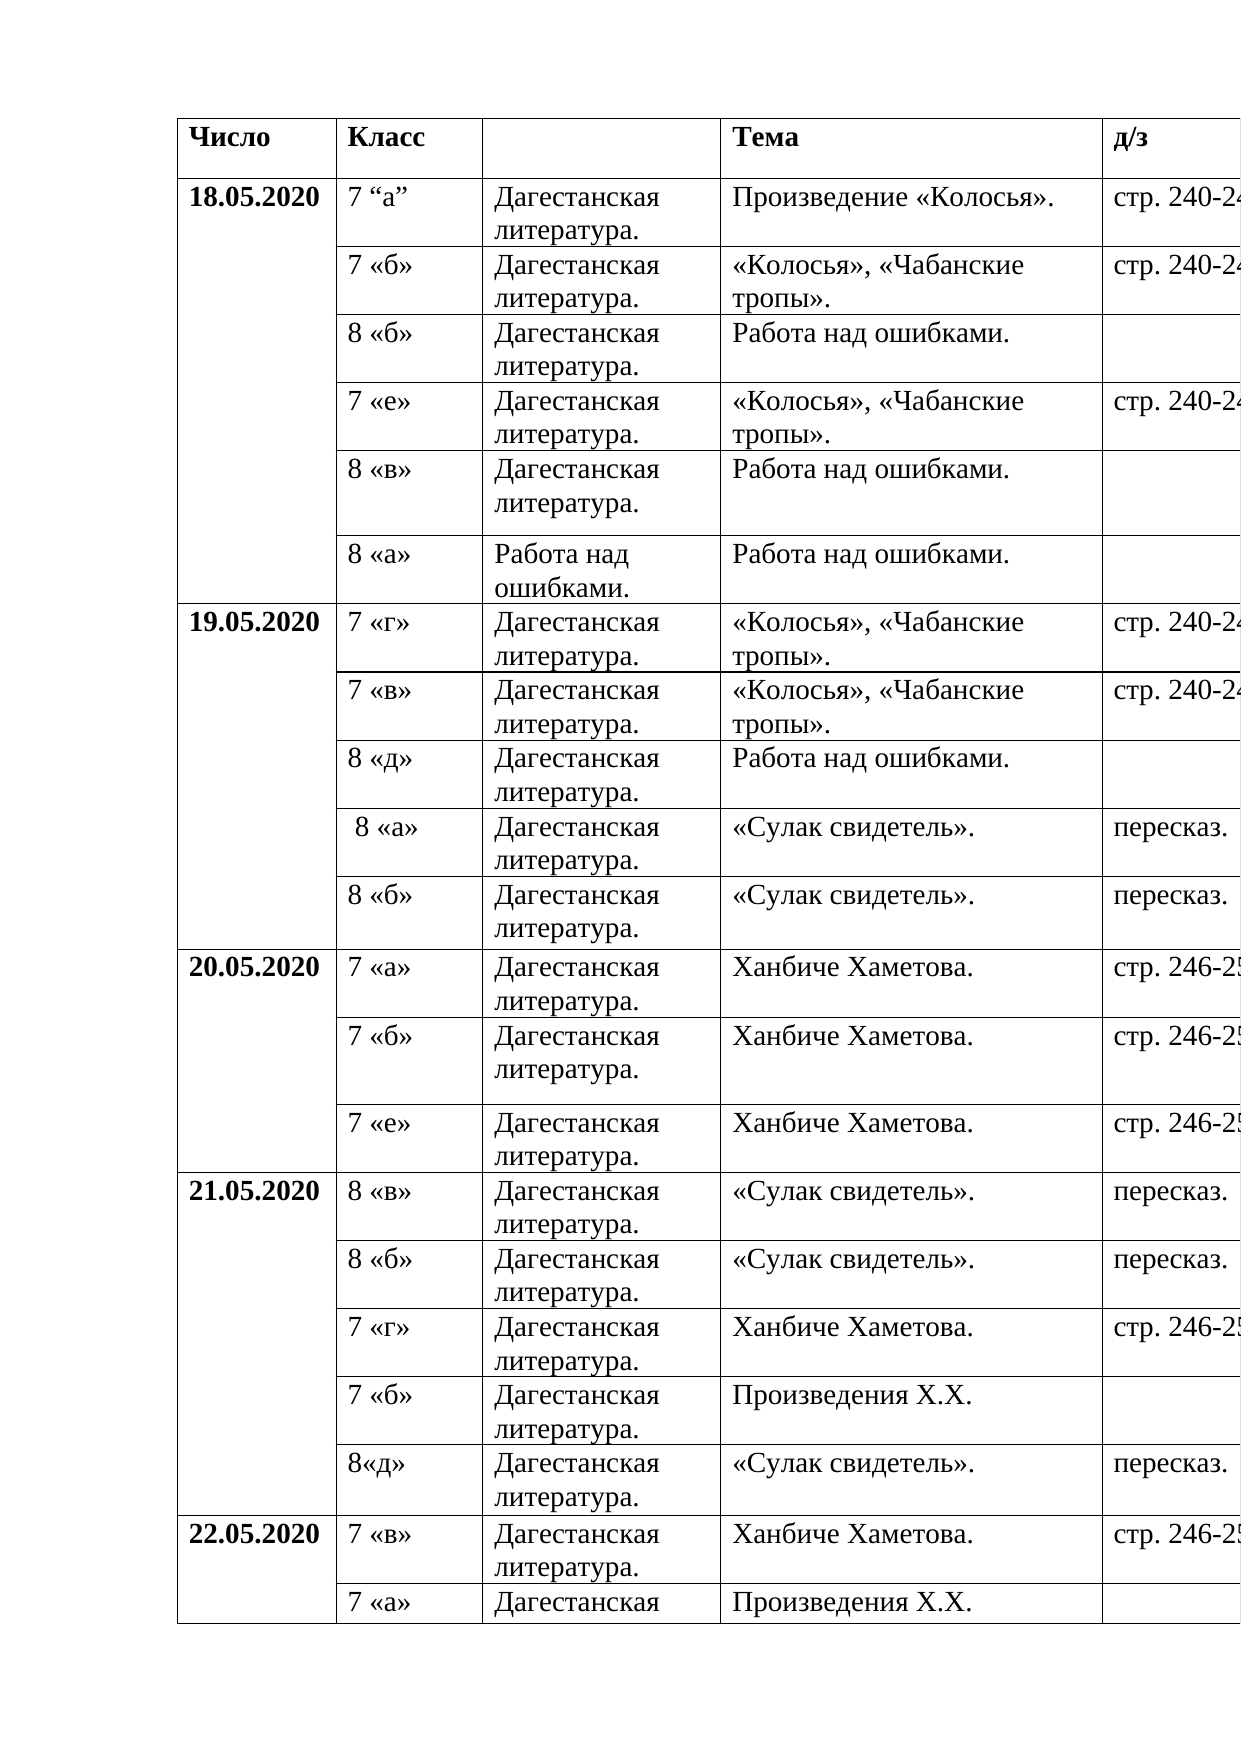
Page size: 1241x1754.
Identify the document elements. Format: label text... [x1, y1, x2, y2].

table_cell Дагестанская литература. [483, 673, 720, 739]
table_cell Произведения Х.Х. [721, 1377, 1102, 1444]
table_cell «Колосья», «Чабанские тропы». [721, 604, 1102, 671]
table_cell Ханбиче Хаметова. [721, 950, 1102, 1017]
table_cell 19.05.2020 [178, 604, 336, 948]
table_cell Работа над ошибками. [721, 315, 1102, 382]
table_cell 7 «е» [337, 383, 482, 450]
table_cell 8«д» [337, 1445, 482, 1515]
table_cell пересказ. [1103, 1241, 1240, 1308]
table_cell 8 «б» [337, 1241, 482, 1308]
table_cell «Сулак свидетель». [721, 1445, 1102, 1515]
table_header д/з [1103, 119, 1240, 178]
table_cell 7 «г» [337, 604, 482, 671]
table_cell 7 «а» [337, 1584, 482, 1622]
table_cell Работа над ошибками. [721, 451, 1102, 535]
table_cell 8 «в» [337, 451, 482, 535]
table_cell Произведения Х.Х. [721, 1584, 1102, 1622]
table_cell 18.05.2020 [178, 179, 336, 603]
table_cell «Сулак свидетель». [721, 1241, 1102, 1308]
table_cell Дагестанская литература. [483, 950, 720, 1017]
table_cell 8 «в» [337, 1173, 482, 1240]
table_cell Работа над ошибками. [721, 741, 1102, 808]
table_cell Дагестанская литература. [483, 604, 720, 671]
table_header [483, 119, 720, 178]
table_cell стр. 246-251. [1103, 1309, 1240, 1376]
table_cell Дагестанская литература. [483, 1516, 720, 1583]
table_cell 8 «а» [337, 809, 482, 876]
table_cell 7 «б» [337, 1018, 482, 1104]
table_cell Дагестанская литература. [483, 315, 720, 382]
table_cell стр. 240-245. [1103, 179, 1240, 246]
table_cell 21.05.2020 [178, 1173, 336, 1515]
table_header Число [178, 119, 336, 178]
table_cell 8 «д» [337, 741, 482, 808]
table_cell [1103, 741, 1240, 808]
table_cell Дагестанская литература. [483, 1309, 720, 1376]
table_cell стр. 246-251. [1103, 1516, 1240, 1583]
table_cell 7 «в» [337, 1516, 482, 1583]
table_cell Дагестанская литература. [483, 1105, 720, 1172]
table_cell 7 «г» [337, 1309, 482, 1376]
table_cell Дагестанская литература. [483, 809, 720, 876]
table_cell Работа над ошибками. [721, 536, 1102, 603]
table_cell [1103, 1377, 1240, 1444]
table_cell 7 “а” [337, 179, 482, 246]
table_cell «Колосья», «Чабанские тропы». [721, 673, 1102, 739]
table_header Класс [337, 119, 482, 178]
table_cell «Сулак свидетель». [721, 809, 1102, 876]
table_cell «Сулак свидетель». [721, 1173, 1102, 1240]
table_cell Ханбиче Хаметова. [721, 1105, 1102, 1172]
table_cell «Колосья», «Чабанские тропы». [721, 383, 1102, 450]
table_cell стр. 240-245. [1103, 604, 1240, 671]
table_cell Дагестанская литература. [483, 877, 720, 948]
table_cell 22.05.2020 [178, 1516, 336, 1622]
table_cell 8 «a» [337, 536, 482, 603]
table_cell 7 «б» [337, 1377, 482, 1444]
table_cell пересказ. [1103, 1445, 1240, 1515]
table_cell Дагестанская литература. [483, 247, 720, 314]
table_cell 8 «б» [337, 877, 482, 948]
table_cell Дагестанская литература. [483, 1241, 720, 1308]
table_cell Ханбиче Хаметова. [721, 1516, 1102, 1583]
table_cell «Колосья», «Чабанские тропы». [721, 247, 1102, 314]
table_cell Дагестанская литература. [483, 179, 720, 246]
table_cell 20.05.2020 [178, 950, 336, 1172]
table_cell Дагестанская литература. [483, 1445, 720, 1515]
table_cell пересказ. [1103, 1173, 1240, 1240]
table_cell Дагестанская литература. [483, 741, 720, 808]
table_cell стр. 240-245. [1103, 383, 1240, 450]
table_cell 7 «а» [337, 950, 482, 1017]
table_cell 7 «е» [337, 1105, 482, 1172]
table_cell Ханбиче Хаметова. [721, 1309, 1102, 1376]
table_cell стр. 246-251. [1103, 1105, 1240, 1172]
table_cell Произведение «Колосья». [721, 179, 1102, 246]
table_cell Дагестанская литература. [483, 383, 720, 450]
table_cell Дагестанская литература. [483, 1377, 720, 1444]
table_cell 8 «б» [337, 315, 482, 382]
table_cell «Сулак свидетель». [721, 877, 1102, 948]
table_cell [1103, 451, 1240, 535]
table_cell Ханбиче Хаметова. [721, 1018, 1102, 1104]
table_cell стр. 246-251. [1103, 1018, 1240, 1104]
table_cell [1103, 315, 1240, 382]
table_cell Работа над ошибками. [483, 536, 720, 603]
table_cell [1103, 1584, 1240, 1622]
table_cell Дагестанская литература. [483, 1173, 720, 1240]
table_cell стр. 240-245. [1103, 673, 1240, 739]
table_header Тема [721, 119, 1102, 178]
table_cell стр. 240-245. [1103, 247, 1240, 314]
table_cell пересказ. [1103, 877, 1240, 948]
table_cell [483, 1584, 720, 1622]
table_cell 7 «б» [337, 247, 482, 314]
table_cell стр. 246-251. [1103, 950, 1240, 1017]
table_cell [1103, 536, 1240, 603]
table_cell 7 «в» [337, 673, 482, 739]
table_cell Дагестанская литература. [483, 1018, 720, 1104]
table_cell Дагестанская литература. [483, 451, 720, 535]
table_cell пересказ. [1103, 809, 1240, 876]
